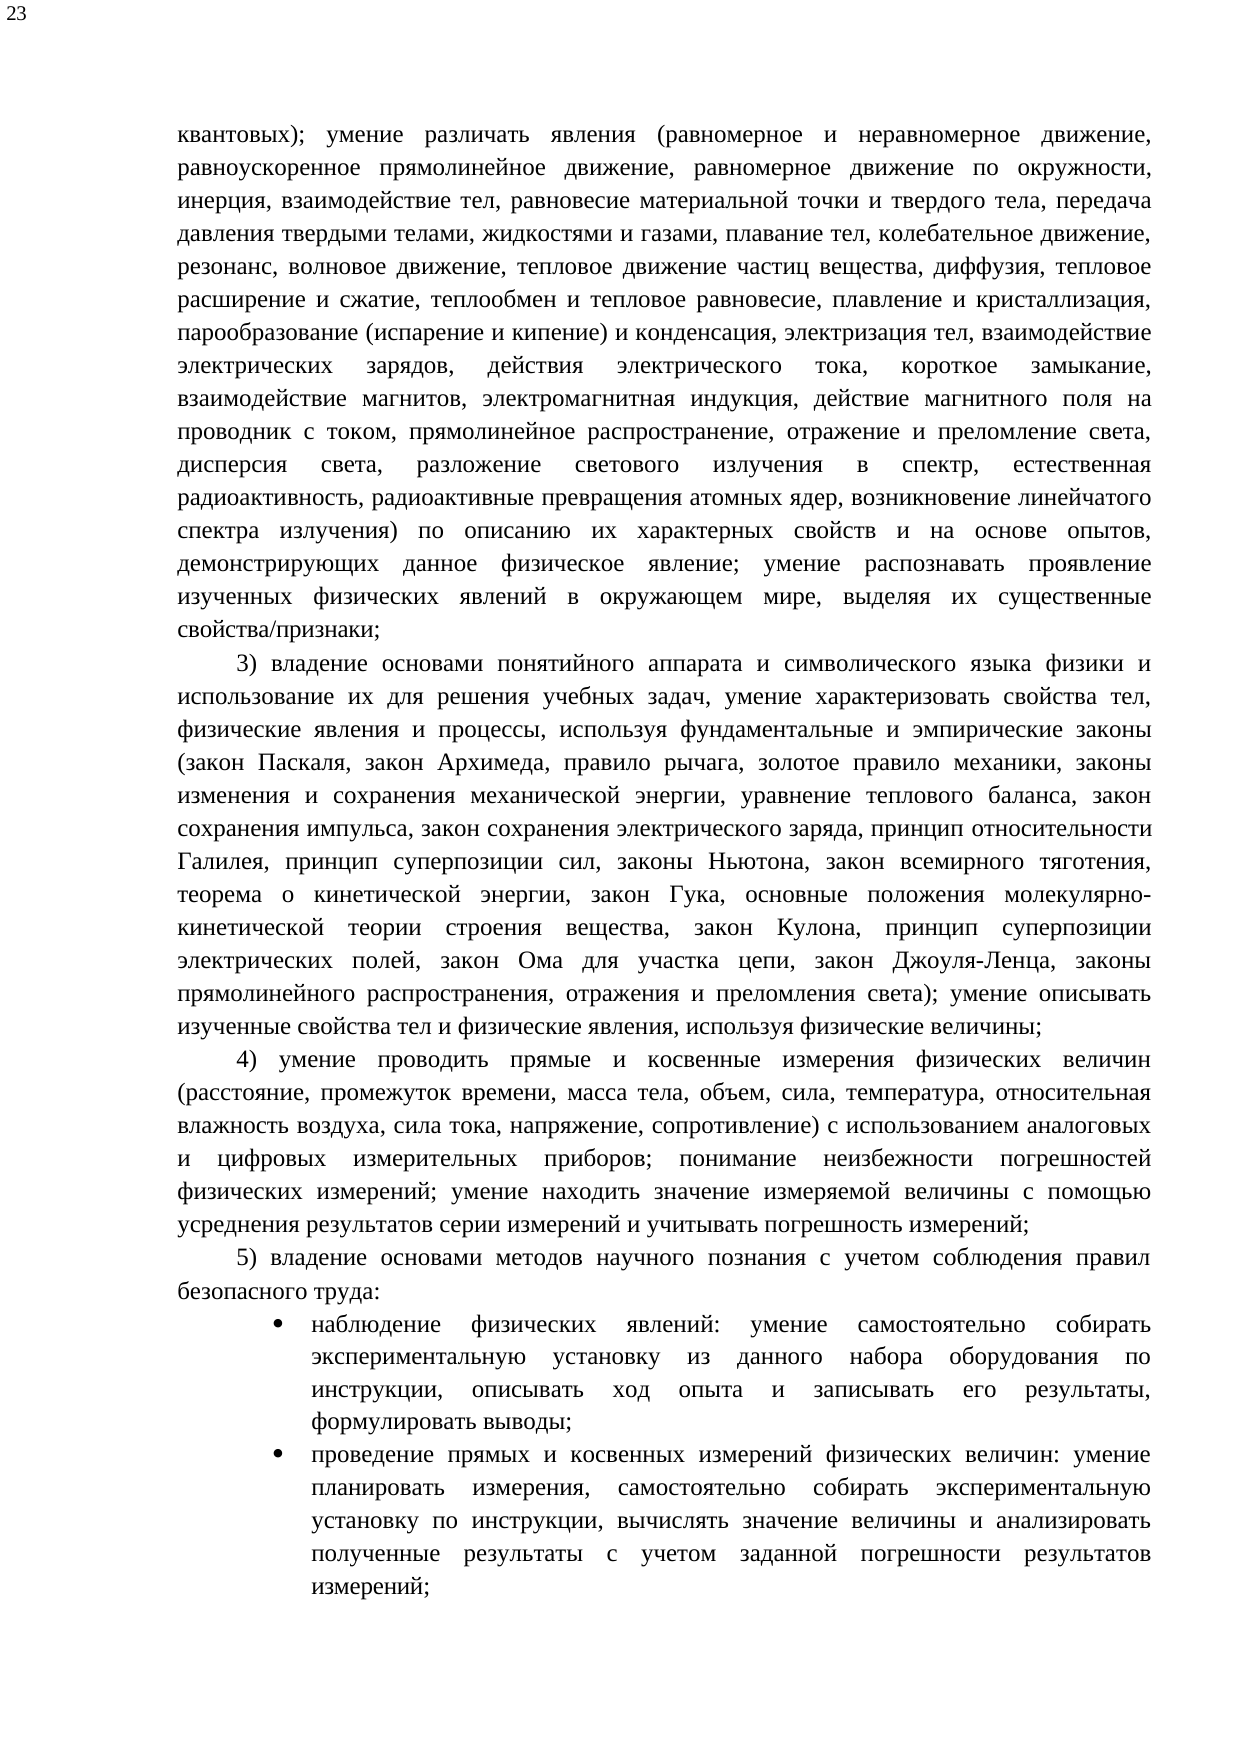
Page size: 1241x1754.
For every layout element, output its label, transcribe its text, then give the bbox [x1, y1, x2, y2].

list умение проводить прямые и косвенные измерения физических величин (расстояние, промежуток времени, масса тела, объем, сила, температура, относительная влажность воздуха, сила тока, напряжение, сопротивление) с использованием аналоговых и цифровых измерительных приборов; понимание неизбежности погрешностей физических измерений; умение находить значение измеряемой величины с помощью усреднения результатов серии измерений и учитывать погрешность измерений; [177, 1044, 1152, 1238]
list владение основами методов научного познания с учетом соблюдения правил безопасного труда: [177, 1242, 1151, 1304]
list владение основами понятийного аппарата и символического языка физики и использование их для решения учебных задач, умение характеризовать свойства тел, физические явления и процессы, используя фундаментальные и эмпирические законы (закон Паскаля, закон Архимеда, правило рычага, золотое правило механики, законы изменения и сохранения механической энергии, уравнение теплового баланса, закон сохранения импульса, закон сохранения электрического заряда, принцип относительности Галилея, принцип суперпозиции сил, законы Ньютона, закон всемирного тяготения, теорема о кинетической энергии, закон Гука, основные положения молекулярно- кинетической теории строения вещества, закон Кулона, принцип суперпозиции электрических полей, закон Ома для участка цепи, закон Джоуля-Ленца, законы прямолинейного распространения, отражения и преломления света); умение описывать изученные свойства тел и физические явления, используя физические величины; [177, 648, 1152, 1040]
list проведение прямых и косвенных измерений физических величин: умение планировать измерения, самостоятельно собирать экспериментальную установку по инструкции, вычислять значение величины и анализировать полученные результаты с учетом заданной погрешности результатов измерений; [273, 1439, 1152, 1599]
list наблюдение физических явлений: умение самостоятельно собирать экспериментальную установку из данного набора оборудования по инструкции, описывать ход опыта и записывать его результаты, формулировать выводы; [273, 1309, 1152, 1435]
text квантовых); умение различать явления (равномерное и неравномерное движение, равноускоренное прямолинейное движение, равномерное движение по окружности, инерция, взаимодействие тел, равновесие материальной точки и твердого тела, передача давления твердыми телами, жидкостями и газами, плавание тел, колебательное движение, резонанс, волновое движение, тепловое движение частиц вещества, диффузия, тепловое расширение и сжатие, теплообмен и тепловое равновесие, плавление и кристаллизация, парообразование (испарение и кипение) и конденсация, электризация тел, взаимодействие электрических зарядов, действия электрического тока, короткое замыкание, взаимодействие магнитов, электромагнитная индукция, действие магнитного поля на проводник с током, прямолинейное распространение, отражение и преломление света, дисперсия света, разложение светового излучения в спектр, естественная радиоактивность, радиоактивные превращения атомных ядер, возникновение линейчатого спектра излучения) по описанию их характерных свойств и на основе опытов, демонстрирующих данное физическое явление; умение распознавать проявление изученных физических явлений в окружающем мире, выделяя их существенные свойства/признаки; [177, 119, 1152, 643]
